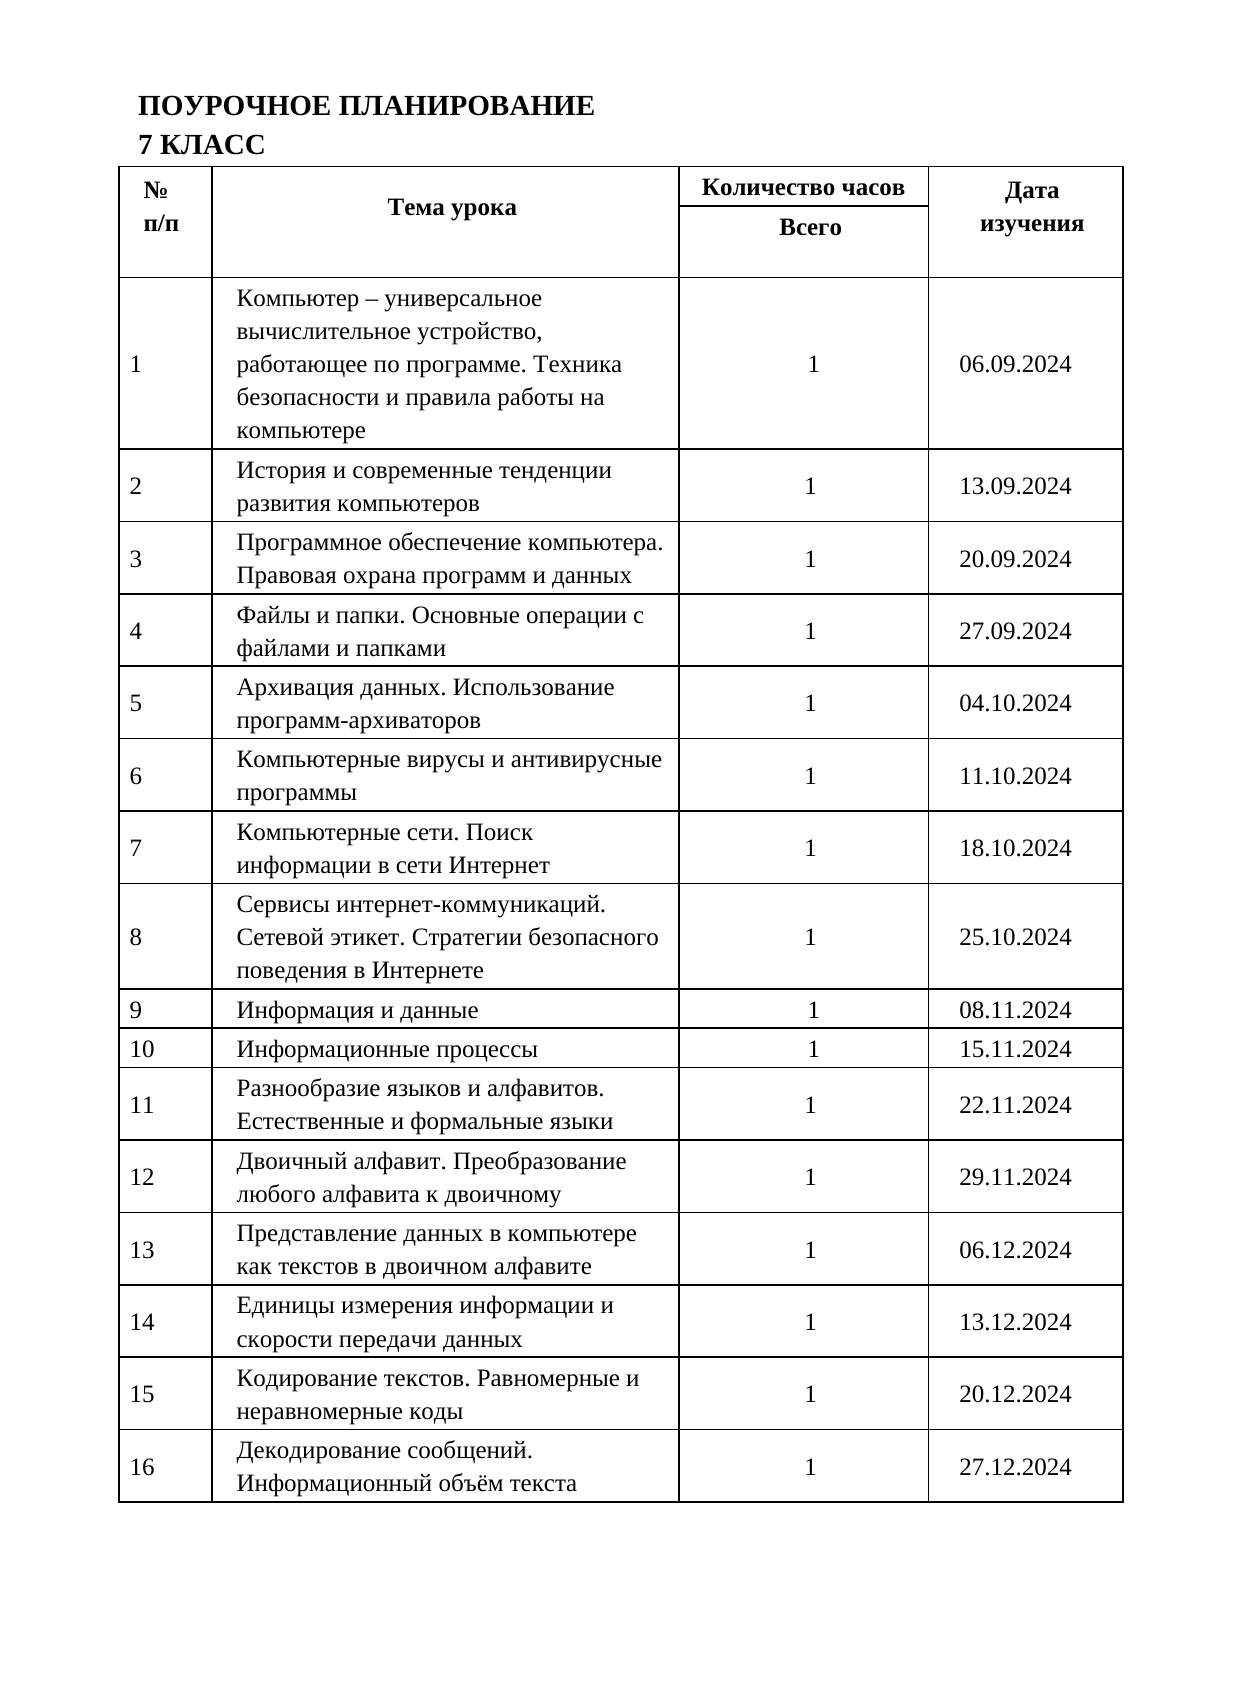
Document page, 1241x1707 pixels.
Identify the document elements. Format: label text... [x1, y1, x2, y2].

table_cell 1 [680, 595, 928, 665]
table_cell 06.12.2024 [929, 1213, 1122, 1284]
table_cell 7 [120, 812, 211, 882]
table_cell 20.09.2024 [929, 522, 1122, 593]
table_cell 5 [120, 667, 211, 738]
table_cell 04.10.2024 [929, 667, 1122, 738]
table_cell Компьютерные вирусы и антивирусные программы [213, 739, 678, 810]
table_cell 1 [680, 450, 928, 521]
table_cell Файлы и папки. Основные операции с файлами и папками [213, 595, 678, 665]
table_cell 1 [680, 1286, 928, 1356]
table_cell 4 [120, 595, 211, 665]
table_cell Единицы измерения информации и скорости передачи данных [213, 1286, 678, 1356]
table_cell Декодирование сообщений. Информационный объём текста [213, 1430, 678, 1501]
text 7 КЛАСС [131, 127, 1122, 161]
table_cell 1 [680, 1430, 928, 1501]
table_header № п/п [120, 167, 211, 277]
table_header Количество часов [680, 167, 928, 205]
table_cell 1 [120, 278, 211, 448]
table_cell 25.10.2024 [929, 884, 1122, 988]
table_cell 14 [120, 1286, 211, 1356]
table_cell Программное обеспечение компьютера. Правовая охрана программ и данных [213, 522, 678, 593]
table_cell Представление данных в компьютере как текстов в двоичном алфавите [213, 1213, 678, 1284]
table_cell 18.10.2024 [929, 812, 1122, 882]
table_cell Сервисы интернет-коммуникаций. Сетевой этикет. Стратегии безопасного поведения в Интернете [213, 884, 678, 988]
table_header Дата изучения [929, 167, 1122, 277]
table_cell 1 [680, 522, 928, 593]
table_cell История и современные тенденции развития компьютеров [213, 450, 678, 521]
table_cell 06.09.2024 [929, 278, 1122, 448]
table_cell 22.11.2024 [929, 1068, 1122, 1139]
table_cell Разнообразие языков и алфавитов. Естественные и формальные языки [213, 1068, 678, 1139]
table_cell 27.09.2024 [929, 595, 1122, 665]
table_cell 15.11.2024 [929, 1029, 1122, 1067]
table_cell 2 [120, 450, 211, 521]
table_cell 1 [680, 1029, 928, 1067]
table_cell 16 [120, 1430, 211, 1501]
table_cell Информационные процессы [213, 1029, 678, 1067]
table_cell Информация и данные [213, 990, 678, 1027]
table_cell 27.12.2024 [929, 1430, 1122, 1501]
table_cell 1 [680, 1213, 928, 1284]
table_cell 1 [680, 1068, 928, 1139]
text ПОУРОЧНОЕ ПЛАНИРОВАНИЕ [131, 88, 1122, 122]
table_cell 13 [120, 1213, 211, 1284]
table_cell Архивация данных. Использование программ-архиваторов [213, 667, 678, 738]
table_cell 29.11.2024 [929, 1141, 1122, 1211]
table_cell 1 [680, 1358, 928, 1429]
table_cell 6 [120, 739, 211, 810]
table_cell 1 [680, 990, 928, 1027]
table_cell 13.12.2024 [929, 1286, 1122, 1356]
table_cell 1 [680, 884, 928, 988]
table_cell 08.11.2024 [929, 990, 1122, 1027]
table_cell 20.12.2024 [929, 1358, 1122, 1429]
table_cell Всего [680, 207, 928, 277]
table_cell 8 [120, 884, 211, 988]
table_cell 12 [120, 1141, 211, 1211]
table_cell 13.09.2024 [929, 450, 1122, 521]
table_cell 1 [680, 1141, 928, 1211]
table_cell 9 [120, 990, 211, 1027]
table_cell 3 [120, 522, 211, 593]
table_cell 1 [680, 812, 928, 882]
table_cell 15 [120, 1358, 211, 1429]
table_cell 10 [120, 1029, 211, 1067]
table_cell 1 [680, 667, 928, 738]
table_cell Двоичный алфавит. Преобразование любого алфавита к двоичному [213, 1141, 678, 1211]
table_cell 1 [680, 278, 928, 448]
table_cell Компьютер – универсальное вычислительное устройство, работающее по программе. Техника безопасности и правила работы на компьютере [213, 278, 678, 448]
table_cell 1 [680, 739, 928, 810]
table_header Тема урока [213, 167, 678, 277]
table_cell Компьютерные сети. Поиск информации в сети Интернет [213, 812, 678, 882]
table_cell Кодирование текстов. Равномерные и неравномерные коды [213, 1358, 678, 1429]
table_cell 11 [120, 1068, 211, 1139]
table_cell 11.10.2024 [929, 739, 1122, 810]
